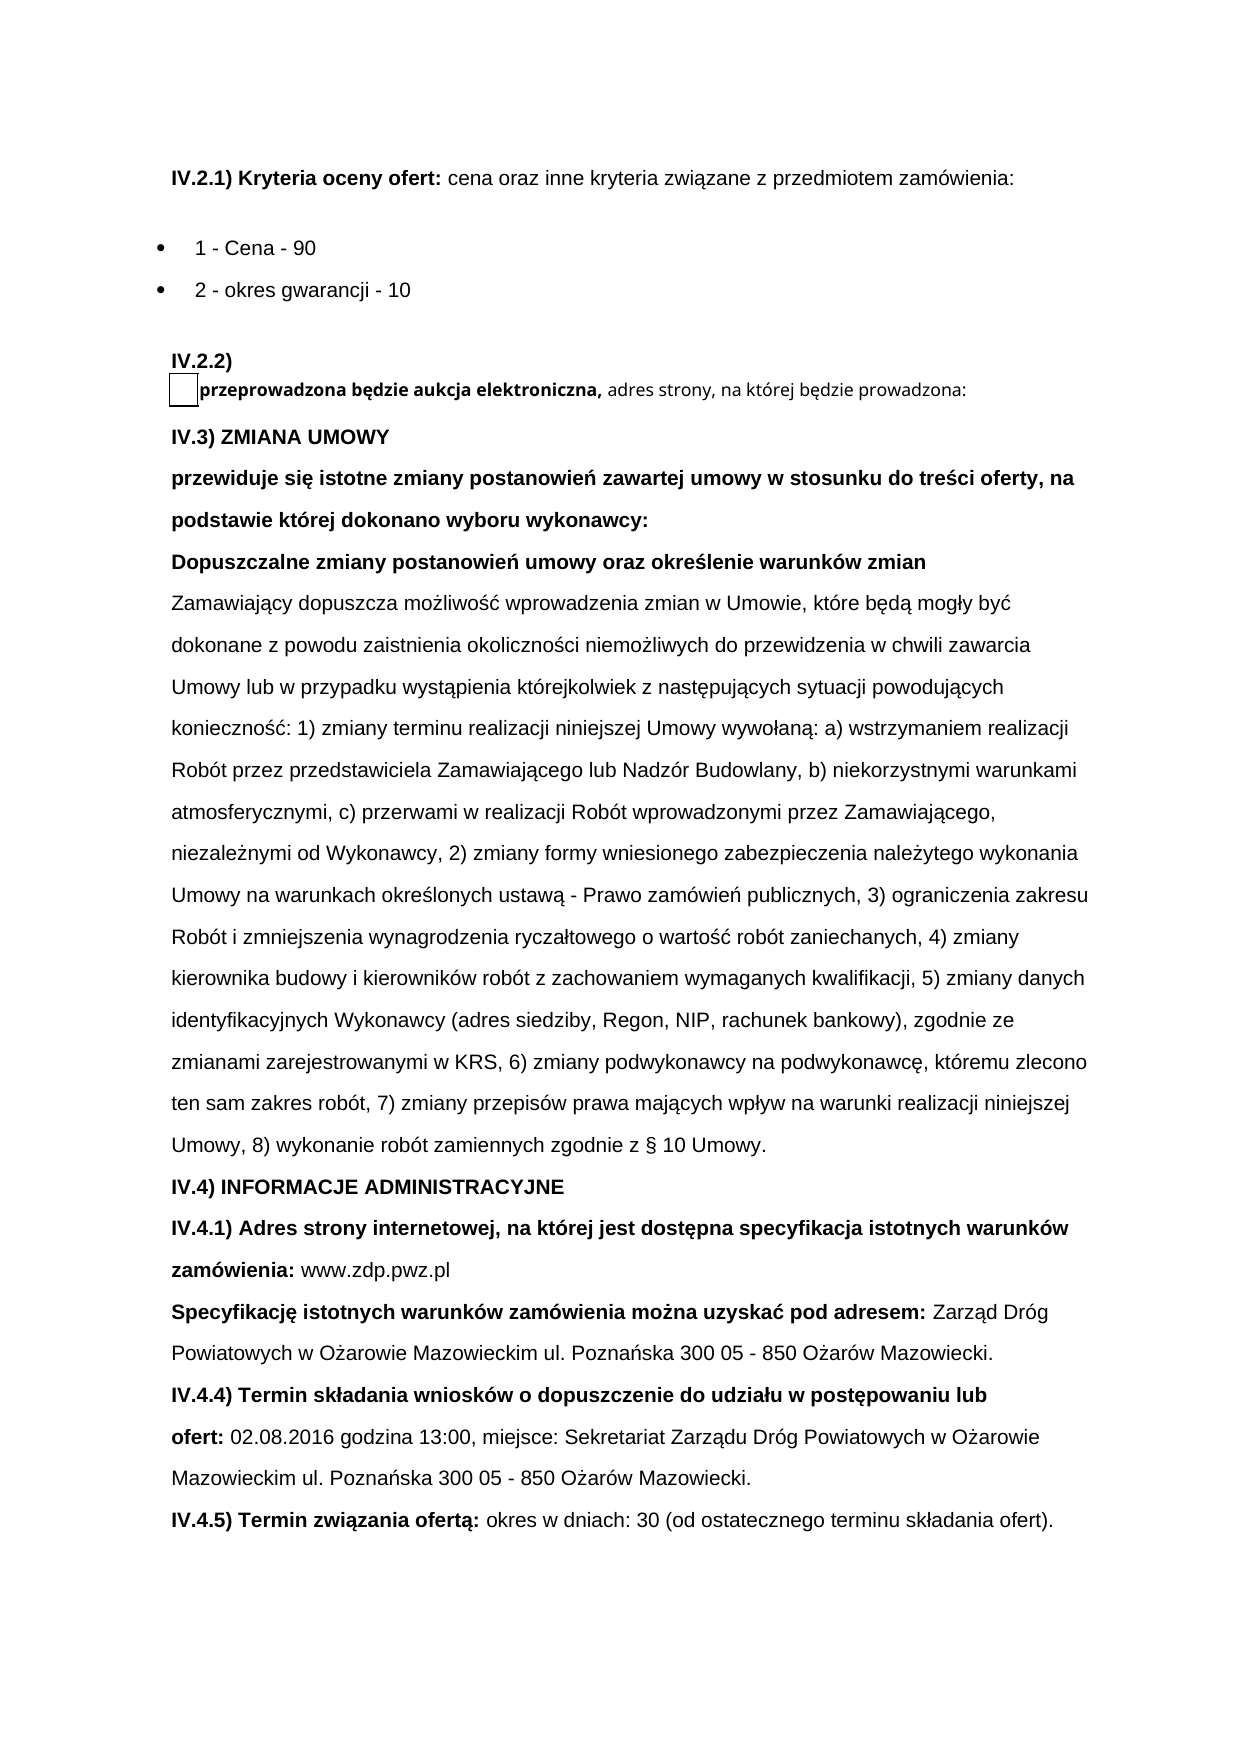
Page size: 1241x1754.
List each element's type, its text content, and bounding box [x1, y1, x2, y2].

text Zamawiający dopuszcza możliwość wprowadzenia zmian w Umowie, które będą mogły być dokonane z powodu zaistnienia okoliczności niemożliwych do przewidzenia w chwili zawarcia Umowy lub w przypadku wystąpienia którejkolwiek z następujących sytuacji powodujących konieczność: 1) zmiany terminu realizacji niniejszej Umowy wywołaną: a) wstrzymaniem realizacji Robót przez przedstawiciela Zamawiającego lub Nadzór Budowlany, b) niekorzystnymi warunkami atmosferycznymi, c) przerwami w realizacji Robót wprowadzonymi przez Zamawiającego, niezależnymi od Wykonawcy, 2) zmiany formy wniesionego zabezpieczenia należytego wykonania Umowy na warunkach określonych ustawą - Prawo zamówień publicznych, 3) ograniczenia zakresu Robót i zmniejszenia wynagrodzenia ryczałtowego o wartość robót zaniechanych, 4) zmiany kierownika budowy i kierowników robót z zachowaniem wymaganych kwalifikacji, 5) zmiany danych identyfikacyjnych Wykonawcy (adres siedziby, Regon, NIP, rachunek bankowy), zgodnie ze zmianami zarejestrowanymi w KRS, 6) zmiany podwykonawcy na podwykonawcę, któremu zlecono ten sam zakres robót, 7) zmiany przepisów prawa mających wpływ na warunki realizacji niniejszej Umowy, 8) wykonanie robót zamiennych zgodnie z § 10 Umowy. [171, 573, 1093, 1157]
text IV.4.1) Adres strony internetowej, na której jest dostępna specyfikacja istotnych warunków zamówienia: www.zdp.pwz.pl Specyfikację istotnych warunków zamówienia można uzyskać pod adresem: Zarząd Dróg Powiatowych w Ożarowie Mazowieckim ul. Poznańska 300 05 - 850 Ożarów Mazowiecki. [171, 1198, 1093, 1365]
text IV.4.5) Termin związania ofertą: okres w dniach: 30 (od ostatecznego terminu składania ofert). [171, 1490, 1093, 1532]
text IV.4) INFORMACJE ADMINISTRACYJNE [171, 1157, 1093, 1198]
text przewiduje się istotne zmiany postanowień zawartej umowy w stosunku do treści oferty, na podstawie której dokonano wyboru wykonawcy: [171, 448, 1093, 532]
list 1 - Cena - 90 [157, 218, 1093, 260]
list 2 - okres gwarancji - 10 [157, 260, 1093, 302]
table_header przeprowadzona będzie aukcja elektroniczna, adres strony, na której będzie prowadzona: [198, 373, 1057, 405]
text IV.3) ZMIANA UMOWY [171, 407, 1093, 448]
text IV.2.2) [171, 331, 1093, 373]
text IV.2.1) Kryteria oceny ofert: cena oraz inne kryteria związane z przedmiotem zamówienia: [171, 148, 1093, 189]
text Dopuszczalne zmiany postanowień umowy oraz określenie warunków zmian [171, 532, 1093, 573]
text IV.4.4) Termin składania wniosków o dopuszczenie do udziału w postępowaniu lub ofert: 02.08.2016 godzina 13:00, miejsce: Sekretariat Zarządu Dróg Powiatowych w Ożarowie Mazowieckim ul. Poznańska 300 05 - 850 Ożarów Mazowiecki. [171, 1365, 1093, 1490]
table_header [170, 374, 197, 405]
